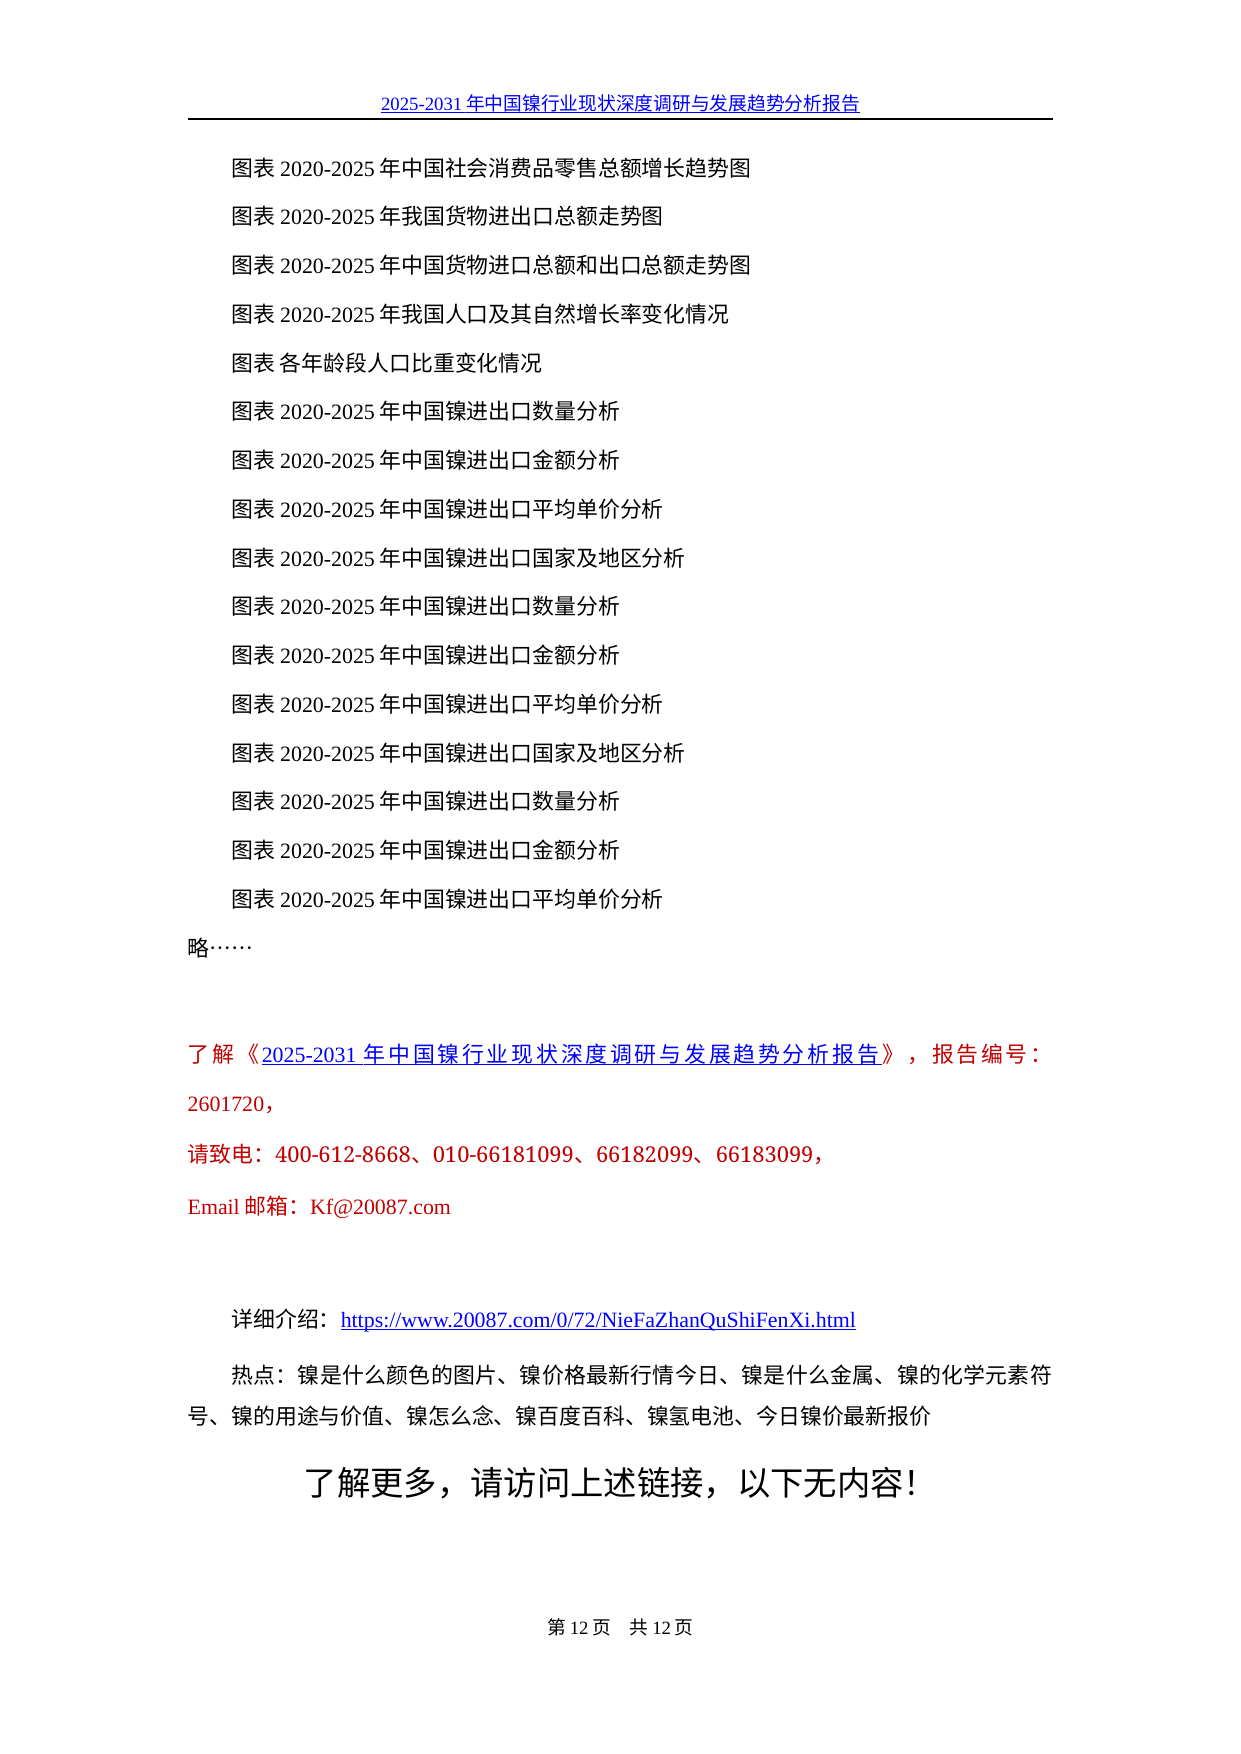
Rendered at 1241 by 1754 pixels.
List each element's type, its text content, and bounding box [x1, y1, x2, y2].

text 请致电：400-612-8668、010-66181099、66182099、66183099， [187, 1137, 1053, 1169]
text Email邮箱：Kf@20087.com [187, 1188, 1053, 1221]
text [187, 150, 1053, 963]
text 了解《2025-2031年中国镍行业现状深度调研与发展趋势分析报告》，报告编号：2601720， [187, 1037, 1053, 1118]
title 了解更多，请访问上述链接，以下无内容！ [187, 1449, 1053, 1514]
text 详细介绍：https://www.20087.com/0/72/NieFaZhanQuShiFenXi.html [187, 1301, 1053, 1334]
text 热点：镍是什么颜色的图片、镍价格最新行情今日、镍是什么金属、镍的化学元素符号、镍的用途与价值、镍怎么念、镍百度百科、镍氢电池、今日镍价最新报价 [187, 1358, 1053, 1431]
